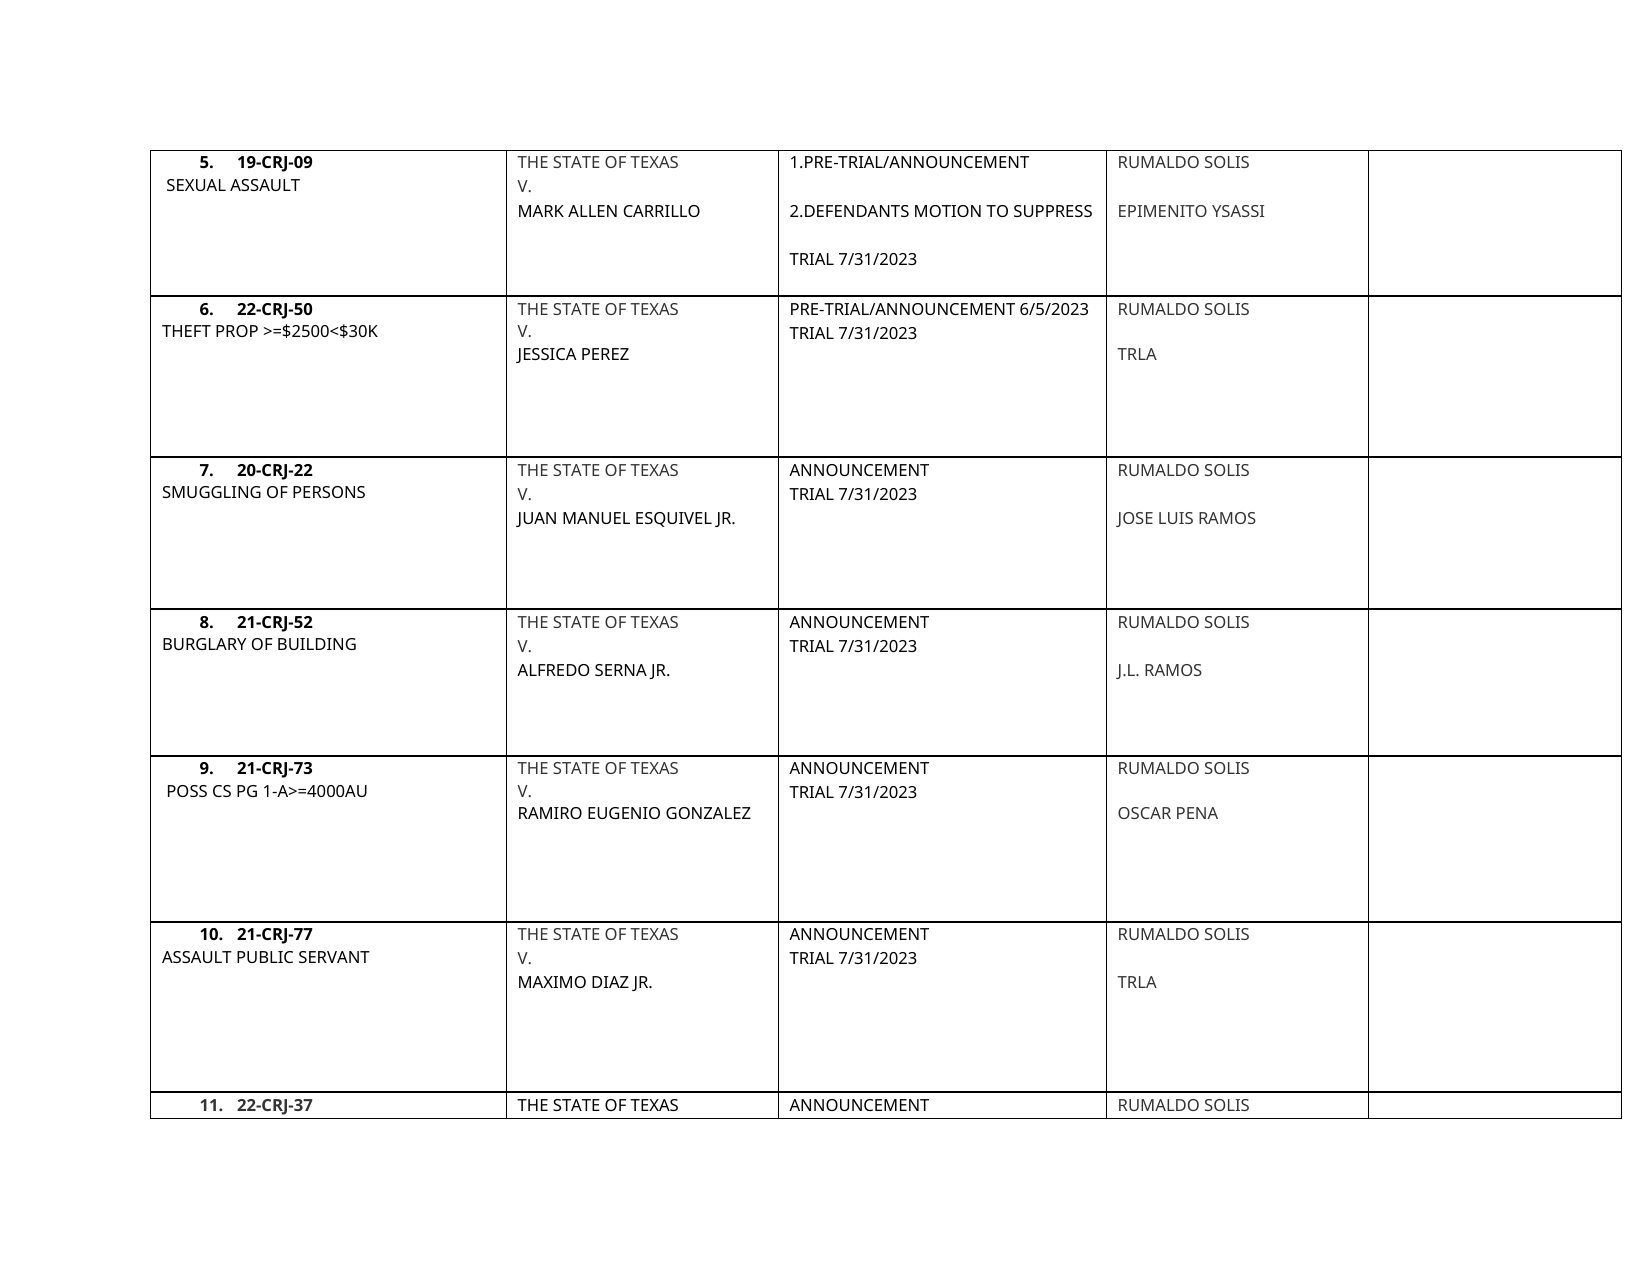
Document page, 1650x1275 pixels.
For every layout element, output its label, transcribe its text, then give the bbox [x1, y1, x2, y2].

table_header 1.PRE-TRIAL/ANNOUNCEMENT 2.DEFENDANTS MOTION TO SUPPRESS TRIAL 7/31/2023 [779, 151, 1106, 295]
table_header THE STATE OF TEXAS V. RAMIRO EUGENIO GONZALEZ [507, 757, 778, 921]
table_header ANNOUNCEMENT TRIAL 7/31/2023 [779, 610, 1106, 754]
table_header THE STATE OF TEXAS V. JUAN MANUEL ESQUIVEL JR. [507, 458, 778, 608]
table_header RUMALDO SOLIS TRLA [1107, 297, 1368, 456]
table_header [1369, 757, 1621, 921]
table_header THE STATE OF TEXAS V. MARK ALLEN CARRILLO [507, 151, 778, 295]
table_header [1369, 610, 1621, 754]
table_header 21-CRJ-77 ASSAULT PUBLIC SERVANT [151, 923, 506, 1091]
table_header [1369, 297, 1621, 456]
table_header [779, 1093, 1106, 1117]
table_header RUMALDO SOLIS J.L. RAMOS [1107, 610, 1368, 754]
table_header 19-CRJ-09 SEXUAL ASSAULT [151, 151, 506, 295]
table_header [1369, 151, 1621, 295]
table_header [1369, 458, 1621, 608]
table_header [151, 1093, 506, 1117]
table_header THE STATE OF TEXAS V. ALFREDO SERNA JR. [507, 610, 778, 754]
table_header RUMALDO SOLIS OSCAR PENA [1107, 757, 1368, 921]
table_header THE STATE OF TEXAS V. MAXIMO DIAZ JR. [507, 923, 778, 1091]
table_header ANNOUNCEMENT TRIAL 7/31/2023 [779, 923, 1106, 1091]
table_header THE STATE OF TEXAS V. JESSICA PEREZ [507, 297, 778, 456]
table_header 20-CRJ-22 SMUGGLING OF PERSONS [151, 458, 506, 608]
table_header 21-CRJ-52 BURGLARY OF BUILDING [151, 610, 506, 754]
table_header 22-CRJ-50 THEFT PROP >=$2500<$30K [151, 297, 506, 456]
table_header ANNOUNCEMENT TRIAL 7/31/2023 [779, 458, 1106, 608]
table_header [1369, 923, 1621, 1091]
table_header PRE-TRIAL/ANNOUNCEMENT 6/5/2023 TRIAL 7/31/2023 [779, 297, 1106, 456]
table_header RUMALDO SOLIS TRLA [1107, 923, 1368, 1091]
table_header [1369, 1093, 1621, 1117]
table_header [507, 1093, 778, 1117]
table_header RUMALDO SOLIS EPIMENITO YSASSI [1107, 151, 1368, 295]
table_header 21-CRJ-73 POSS CS PG 1-A>=4000AU [151, 757, 506, 921]
table_header RUMALDO SOLIS JOSE LUIS RAMOS [1107, 458, 1368, 608]
table_header ANNOUNCEMENT TRIAL 7/31/2023 [779, 757, 1106, 921]
table_header RUMALDO SOLIS TRLA [1107, 1093, 1368, 1117]
